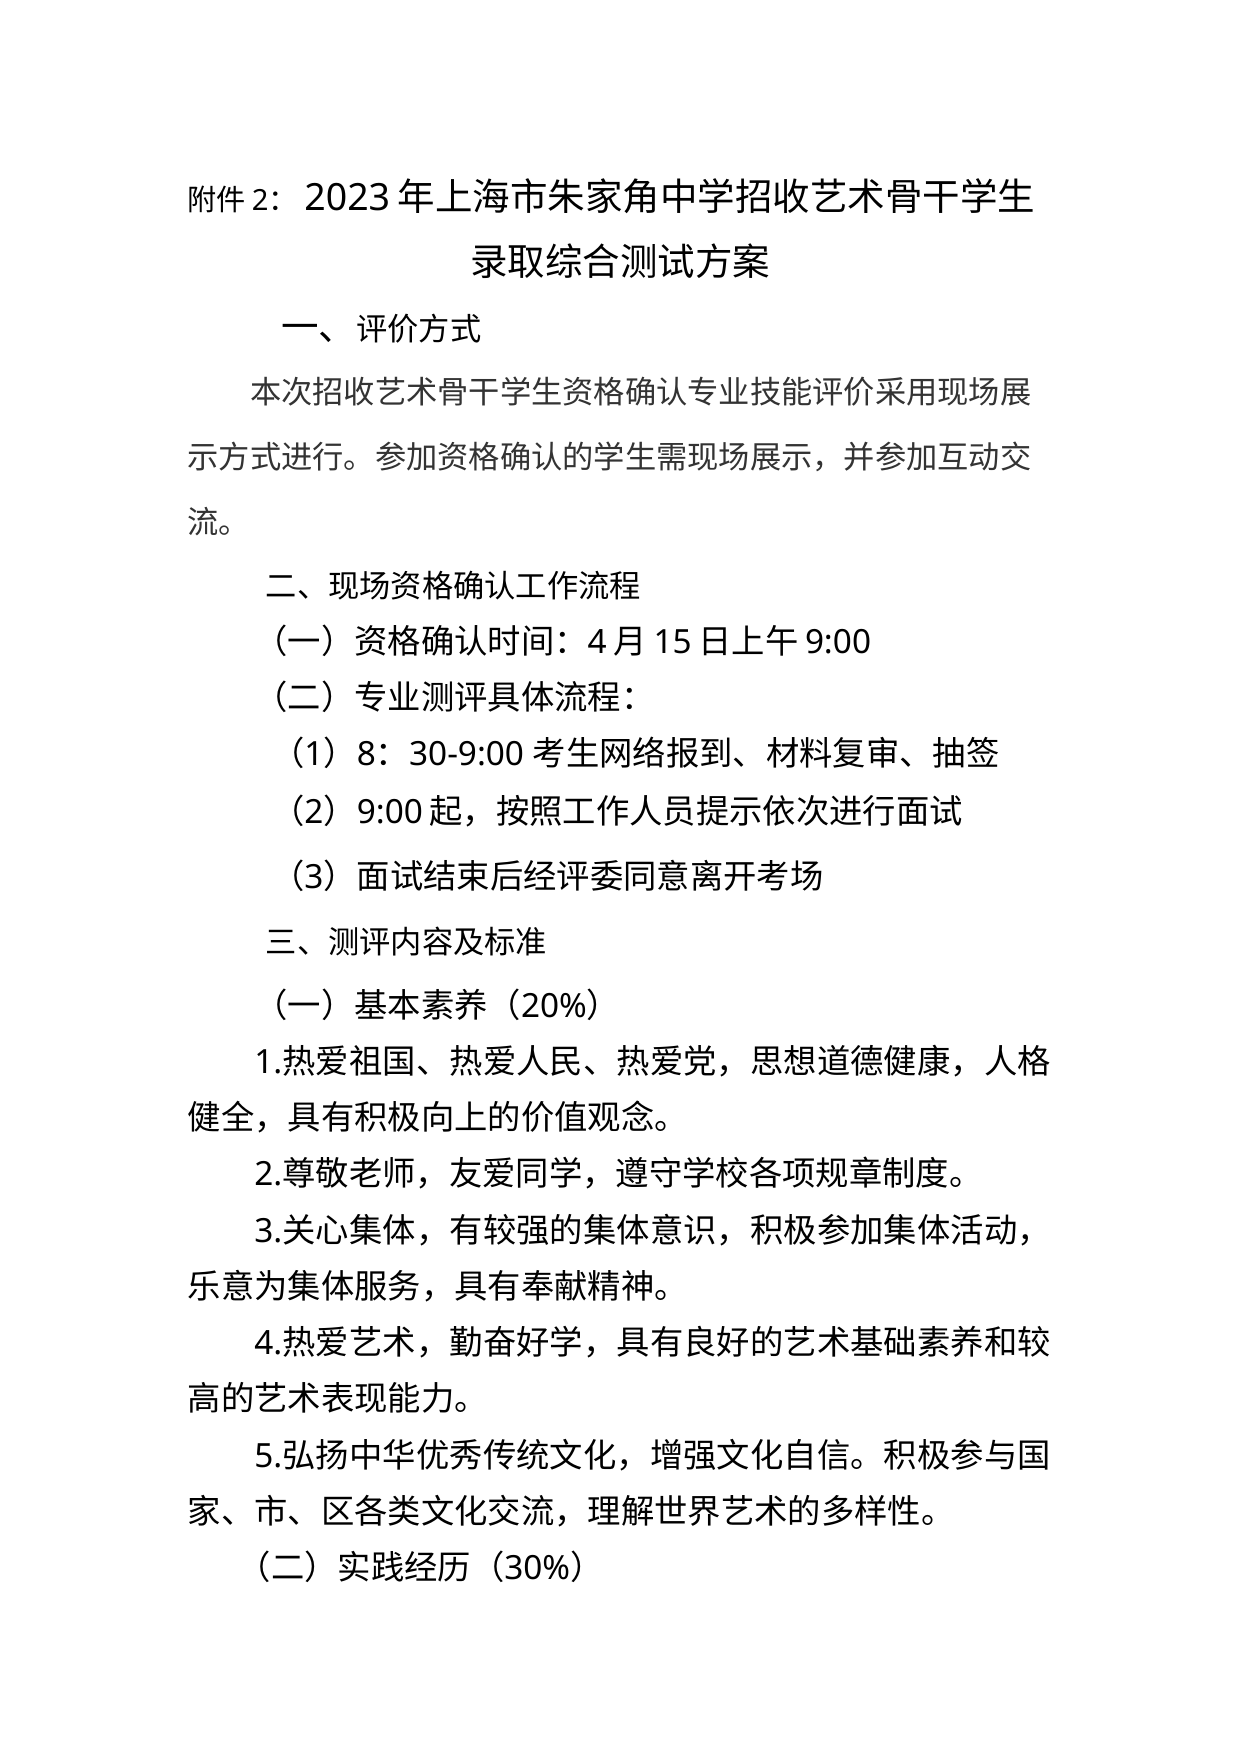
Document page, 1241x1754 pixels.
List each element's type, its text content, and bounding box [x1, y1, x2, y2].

text 2.尊敬老师，友爱同学，遵守学校各项规章制度。 [187, 1141, 1053, 1197]
text 本次招收艺术骨干学生资格确认专业技能评价采用现场展示方式进行。参加资格确认的学生需现场展示，并参加互动交流。 [187, 357, 1053, 552]
text （3）面试结束后经评委同意离开考场 [187, 842, 1053, 907]
text 三、测评内容及标准 [187, 907, 1053, 972]
text （1）8：30-9:00 考生网络报到、材料复审、抽签 [187, 721, 1053, 777]
text 一、评价方式 [187, 292, 1053, 357]
text 二、现场资格确认工作流程 [187, 552, 1053, 608]
text （2）9:00起，按照工作人员提示依次进行面试 [187, 777, 1053, 842]
text 5.弘扬中华优秀传统文化，增强文化自信。积极参与国家、市、区各类文化交流，理解世界艺术的多样性。 [187, 1422, 1053, 1534]
text （二）实践经历（30%） [187, 1534, 1053, 1591]
text 3.关心集体，有较强的集体意识，积极参加集体活动，乐意为集体服务，具有奉献精神。 [187, 1197, 1053, 1309]
text （二）专业测评具体流程： [187, 664, 1053, 721]
text （一）资格确认时间：4月15日上午9:00 [187, 608, 1053, 664]
text （一）基本素养（20%） [187, 972, 1053, 1028]
text 录取综合测试方案 [187, 227, 1053, 292]
text 4.热爱艺术，勤奋好学，具有良好的艺术基础素养和较高的艺术表现能力。 [187, 1309, 1053, 1422]
text 1.热爱祖国、热爱人民、热爱党，思想道德健康，人格健全，具有积极向上的价值观念。 [187, 1028, 1053, 1141]
text 附件2： 2023年上海市朱家角中学招收艺术骨干学生 [187, 162, 1053, 227]
